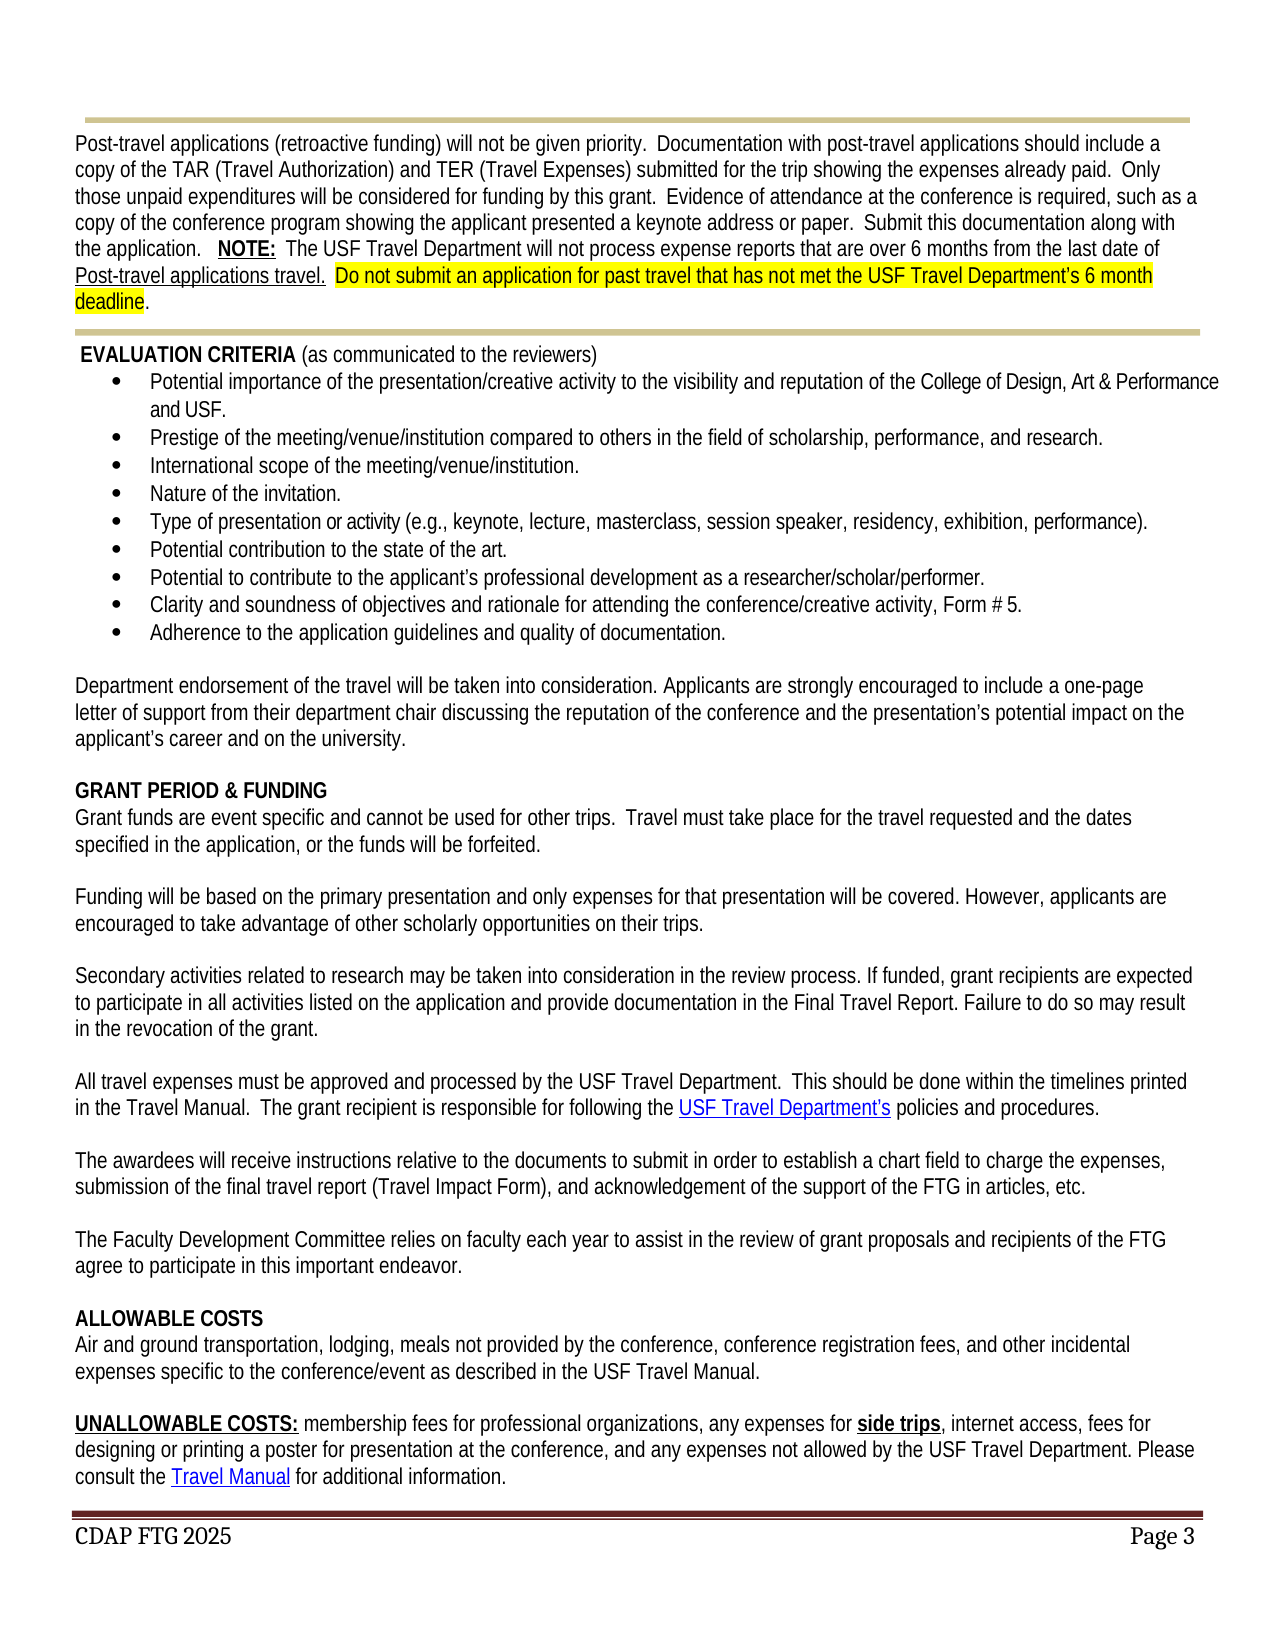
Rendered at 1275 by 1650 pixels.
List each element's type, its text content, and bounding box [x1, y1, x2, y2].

subtitle GRANT PERIOD & FUNDING [75, 778, 1227, 804]
text EVALUATION CRITERIA (as communicated to the reviewers) [80, 332, 1227, 367]
text The Faculty Development Committee relies on faculty each year to assist in the review of grant proposals and recipients of the FTG agree to participate in this important endeavor. [75, 1226, 1190, 1278]
list International scope of the meeting/venue/institution. [112, 451, 1227, 479]
text Funding will be based on the primary presentation and only expenses for that presentation will be covered. However, applicants are encouraged to take advantage of other scholarly opportunities on their trips. [75, 883, 1227, 936]
subtitle ALLOWABLE COSTS [75, 1305, 1227, 1331]
list Clarity and soundness of objectives and rationale for attending the conference/creative activity, Form # 5. [112, 591, 1227, 618]
text Post-travel applications (retroactive funding) will not be given priority. Documentation with post-travel applications should include a copy of the TAR (Travel Authorization) and TER (Travel Expenses) submitted for the trip showing the expenses already paid. Only those unpaid expenditures will be considered for funding by this grant. Evidence of attendance at the conference is required, such as a copy of the conference program showing the applicant presented a keynote address or paper. Submit this documentation along with the application. NOTE: The USF Travel Department will not process expense reports that are over 6 months from the last date of Post-travel applications travel. Do not submit an application for past travel that has not met the USF Travel Department’s 6 month deadline. [75, 130, 1199, 314]
list Potential contribution to the state of the art. [112, 535, 1227, 563]
text UNALLOWABLE COSTS: membership fees for professional organizations, any expenses for side trips, internet access, fees for designing or printing a poster for presentation at the conference, and any expenses not allowed by the USF Travel Department. Please consult the Travel Manual for additional information. [75, 1410, 1227, 1489]
list Potential importance of the presentation/creative activity to the visibility and reputation of the College of Design, Art & Performance and USF. [112, 367, 1227, 423]
text The awardees will receive instructions relative to the documents to submit in order to establish a chart field to charge the expenses, submission of the final travel report (Travel Impact Form), and acknowledgement of the support of the FTG in articles, etc. [75, 1147, 1227, 1199]
list Adherence to the application guidelines and quality of documentation. [112, 618, 1227, 646]
text Grant funds are event specific and cannot be used for other trips. Travel must take place for the travel requested and the dates specified in the application, or the funds will be forfeited. [75, 804, 1190, 857]
text All travel expenses must be approved and processed by the USF Travel Department. This should be done within the timelines printed in the Travel Manual. The grant recipient is responsible for following the USF Travel Department’s policies and procedures. [75, 1068, 1190, 1120]
text Air and ground transportation, lodging, meals not provided by the conference, conference registration fees, and other incidental expenses specific to the conference/event as described in the USF Travel Manual. [75, 1331, 1190, 1384]
list Potential to contribute to the applicant’s professional development as a researcher/scholar/performer. [112, 563, 1227, 591]
list Type of presentation or activity (e.g., keynote, lecture, masterclass, session speaker, residency, exhibition, performance). [112, 507, 1227, 535]
list Nature of the invitation. [112, 479, 1227, 507]
text Secondary activities related to research may be taken into consideration in the review process. If funded, grant recipients are expected to participate in all activities listed on the application and provide documentation in the Final Travel Report. Failure to do so may result in the revocation of the grant. [75, 962, 1198, 1041]
list Prestige of the meeting/venue/institution compared to others in the field of scholarship, performance, and research. [112, 423, 1227, 451]
text Department endorsement of the travel will be taken into consideration. Applicants are strongly encouraged to include a one-page letter of support from their department chair discussing the reputation of the conference and the presentation’s potential impact on the applicant’s career and on the university. [75, 672, 1190, 751]
